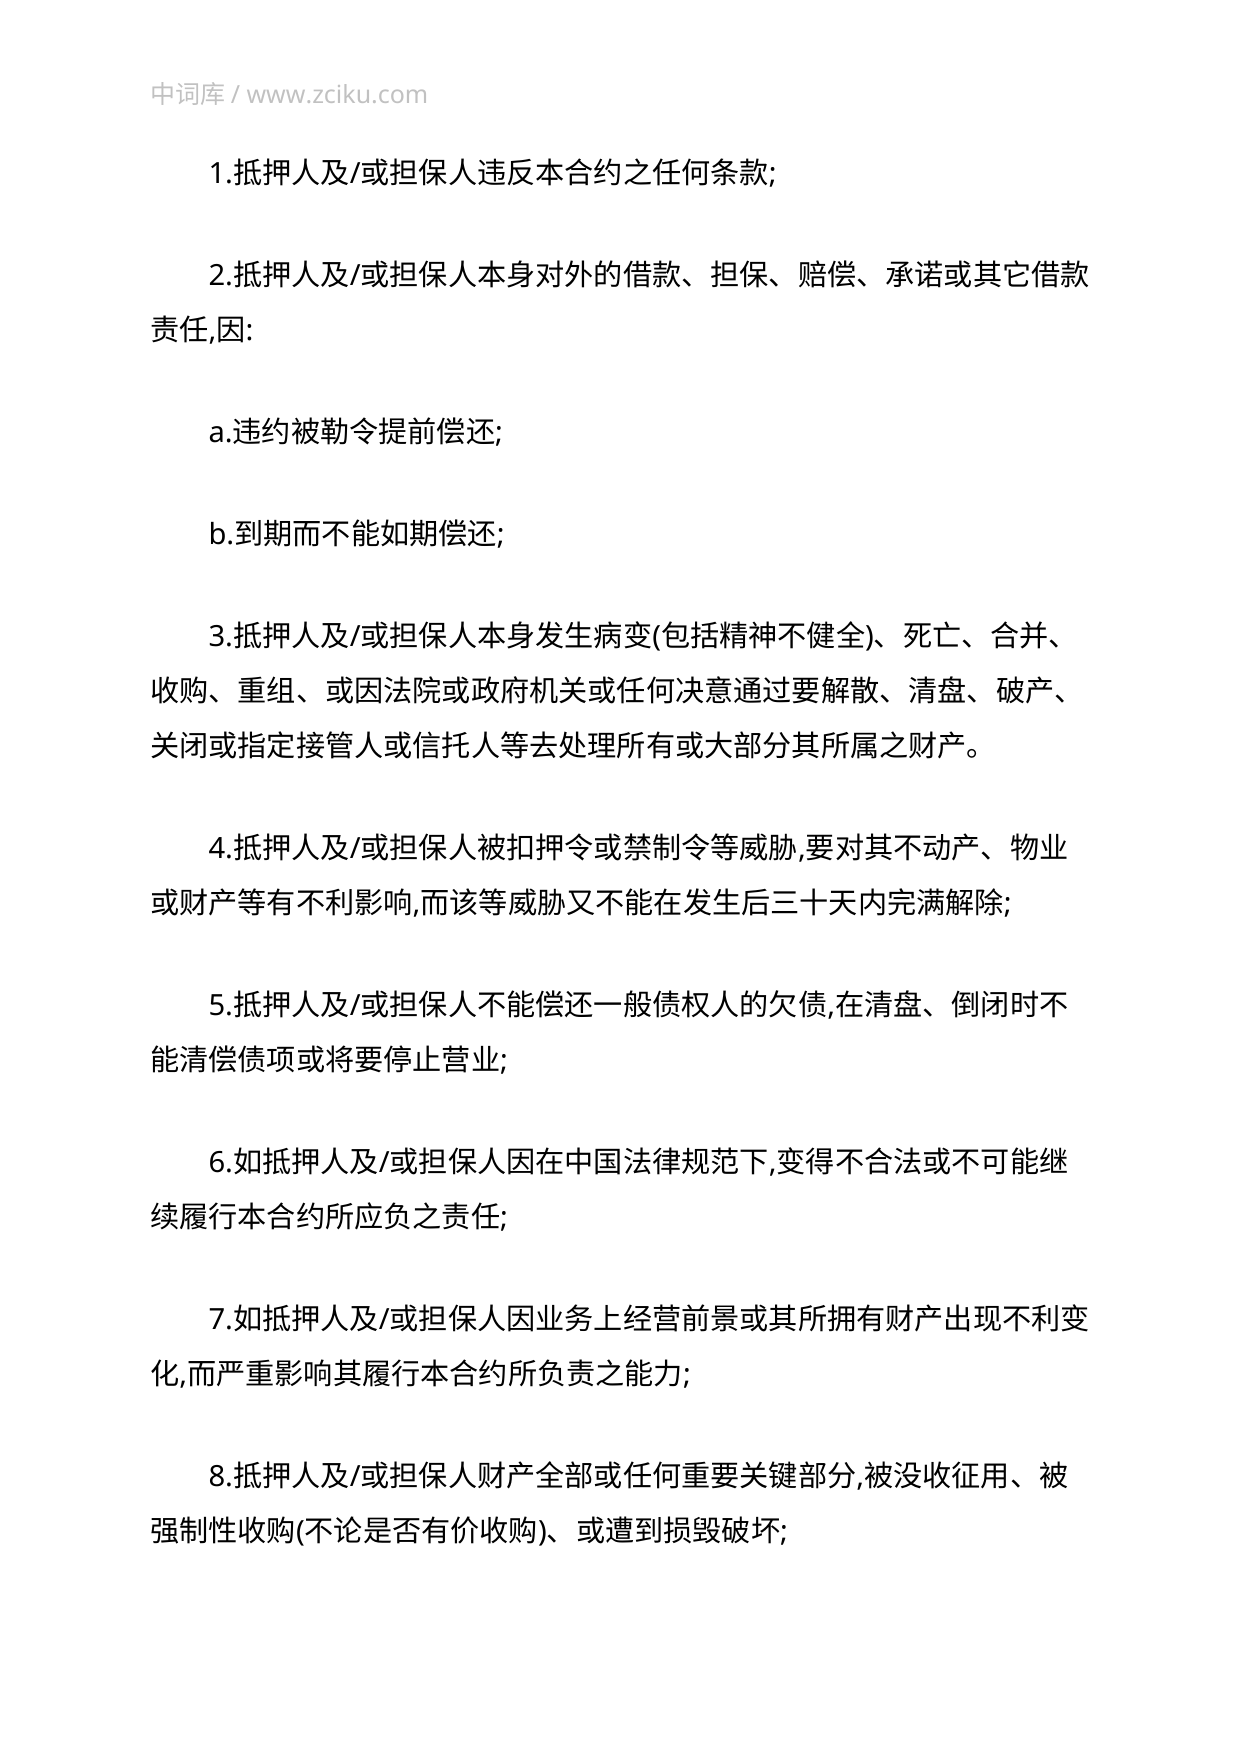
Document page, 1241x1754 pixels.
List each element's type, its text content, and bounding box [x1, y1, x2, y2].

text a.违约被勒令提前偿还; [150, 409, 1090, 451]
text 2.抵押人及/或担保人本身对外的借款、担保、赔偿、承诺或其它借款责任,因: [150, 252, 1090, 349]
text 7.如抵押人及/或担保人因业务上经营前景或其所拥有财产出现不利变化,而严重影响其履行本合约所负责之能力; [150, 1296, 1090, 1393]
text 6.如抵押人及/或担保人因在中国法律规范下,变得不合法或不可能继续履行本合约所应负之责任; [150, 1138, 1090, 1236]
text 4.抵押人及/或担保人被扣押令或禁制令等威胁,要对其不动产、物业或财产等有不利影响,而该等威胁又不能在发生后三十天内完满解除; [150, 824, 1090, 922]
text 8.抵押人及/或担保人财产全部或任何重要关键部分,被没收征用、被强制性收购(不论是否有价收购)、或遭到损毁破坏; [150, 1452, 1090, 1550]
text 5.抵押人及/或担保人不能偿还一般债权人的欠债,在清盘、倒闭时不能清偿债项或将要停止营业; [150, 982, 1090, 1079]
text b.到期而不能如期偿还; [150, 511, 1090, 553]
text 3.抵押人及/或担保人本身发生病变(包括精神不健全)、死亡、合并、收购、重组、或因法院或政府机关或任何决意通过要解散、清盘、破产、关闭或指定接管人或信托人等去处理所有或大部分其所属之财产。 [150, 613, 1090, 765]
text 1.抵押人及/或担保人违反本合约之任何条款; [150, 150, 1090, 192]
